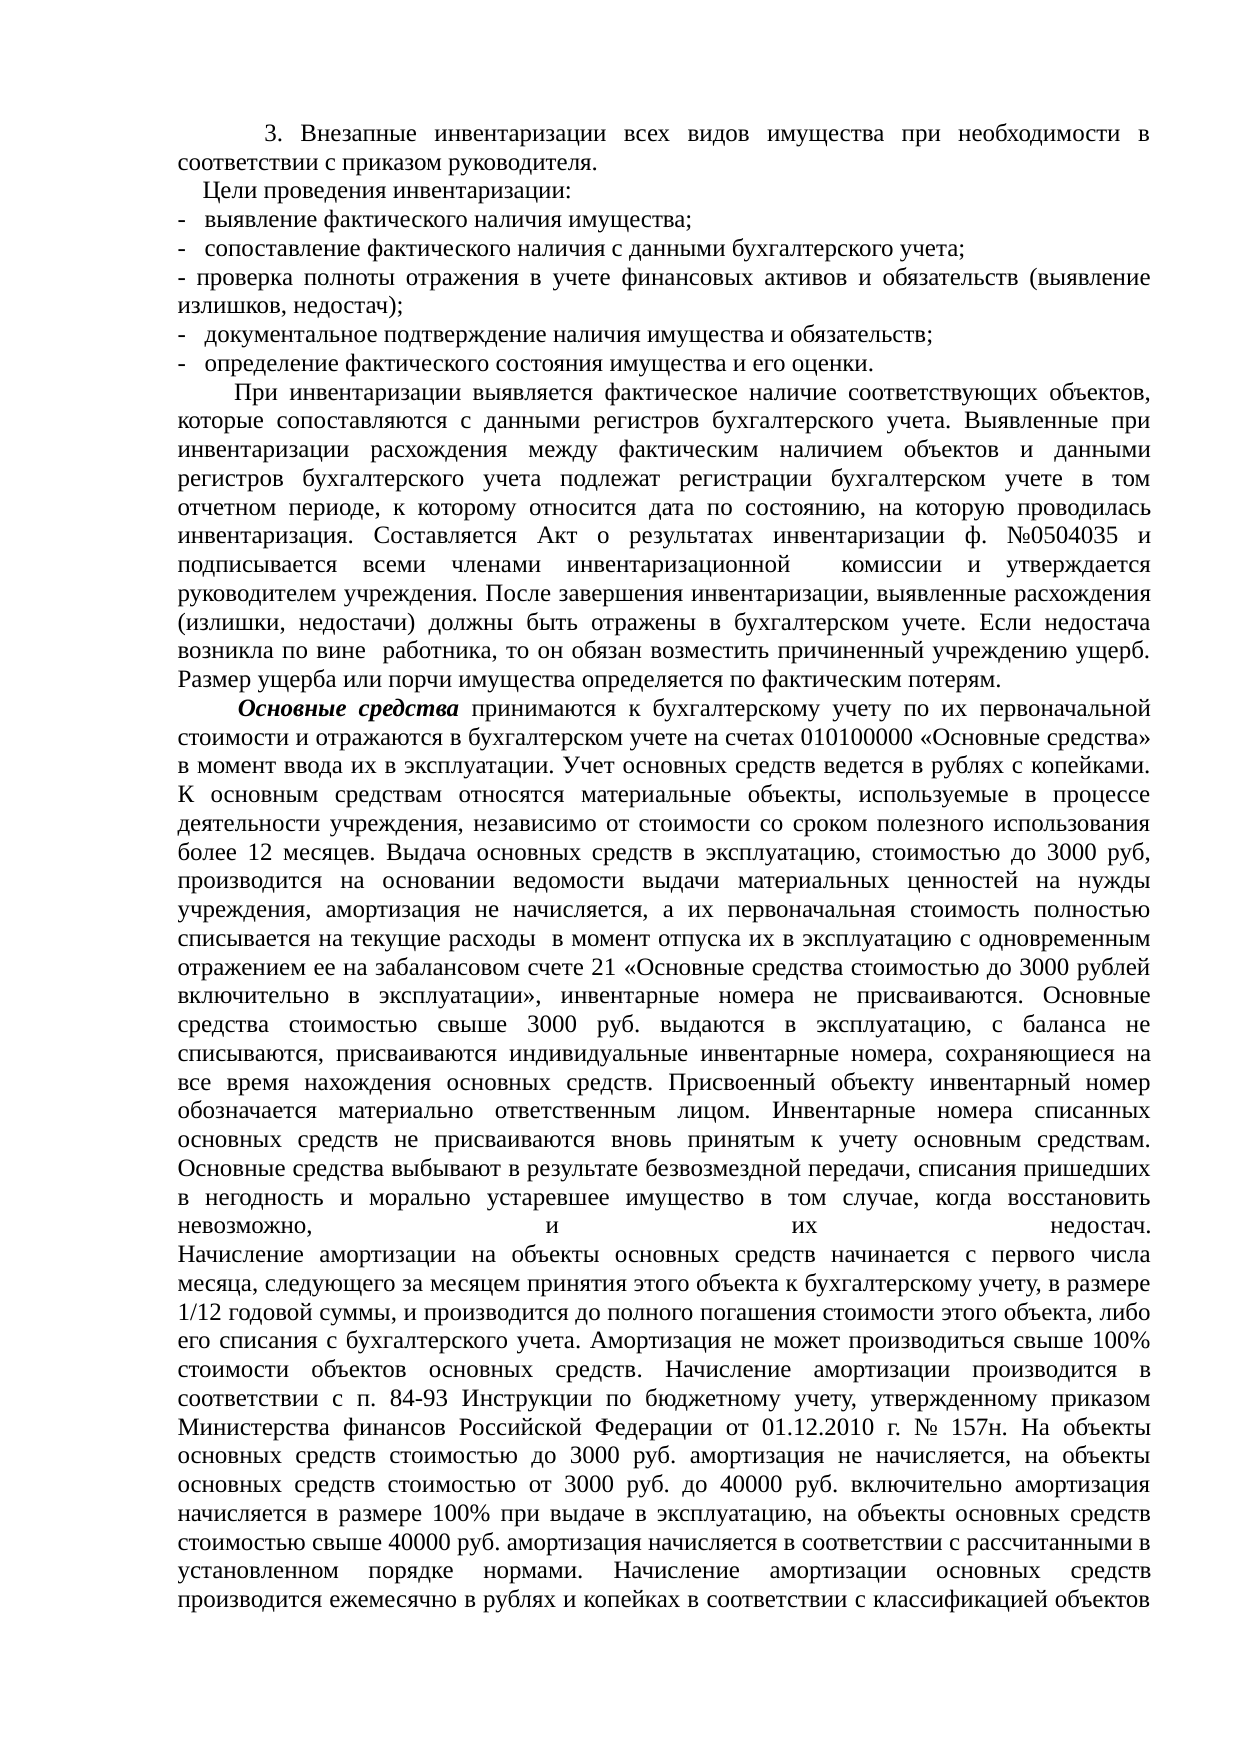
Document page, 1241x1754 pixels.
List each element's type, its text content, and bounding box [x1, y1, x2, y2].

text - выявление фактического наличия имущества; [177, 204, 1152, 233]
text Цели проведения инвентаризации: [177, 176, 1152, 204]
text При инвентаризации выявляется фактическое наличие соответствующих объектов, которые сопоставляются с данными регистров бухгалтерского учета. Выявленные при инвентаризации расхождения между фактическим наличием объектов и данными регистров бухгалтерского учета подлежат регистрации бухгалтерском учете в том отчетном периоде, к которому относится дата по состоянию, на которую проводилась инвентаризация. Составляется Акт о результатах инвентаризации ф. №0504035 и подписывается всеми членами инвентаризационной комиссии и утверждается руководителем учреждения. После завершения инвентаризации, выявленные расхождения (излишки, недостачи) должны быть отражены в бухгалтерском учете. Если недостача возникла по вине работника, то он обязан возместить причиненный учреждению ущерб. Размер ущерба или порчи имущества определяется по фактическим потерям. [177, 377, 1152, 693]
text - определение фактического состояния имущества и его оценки. [177, 348, 1152, 377]
text - сопоставление фактического наличия с данными бухгалтерского учета; [177, 233, 1152, 262]
text 3. Внезапные инвентаризации всех видов имущества при необходимости в соответствии с приказом руководителя. [177, 118, 1152, 176]
text - документальное подтверждение наличия имущества и обязательств; [177, 319, 1152, 348]
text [177, 693, 1152, 1613]
text - проверка полноты отражения в учете финансовых активов и обязательств (выявление излишков, недостач); [177, 262, 1152, 319]
